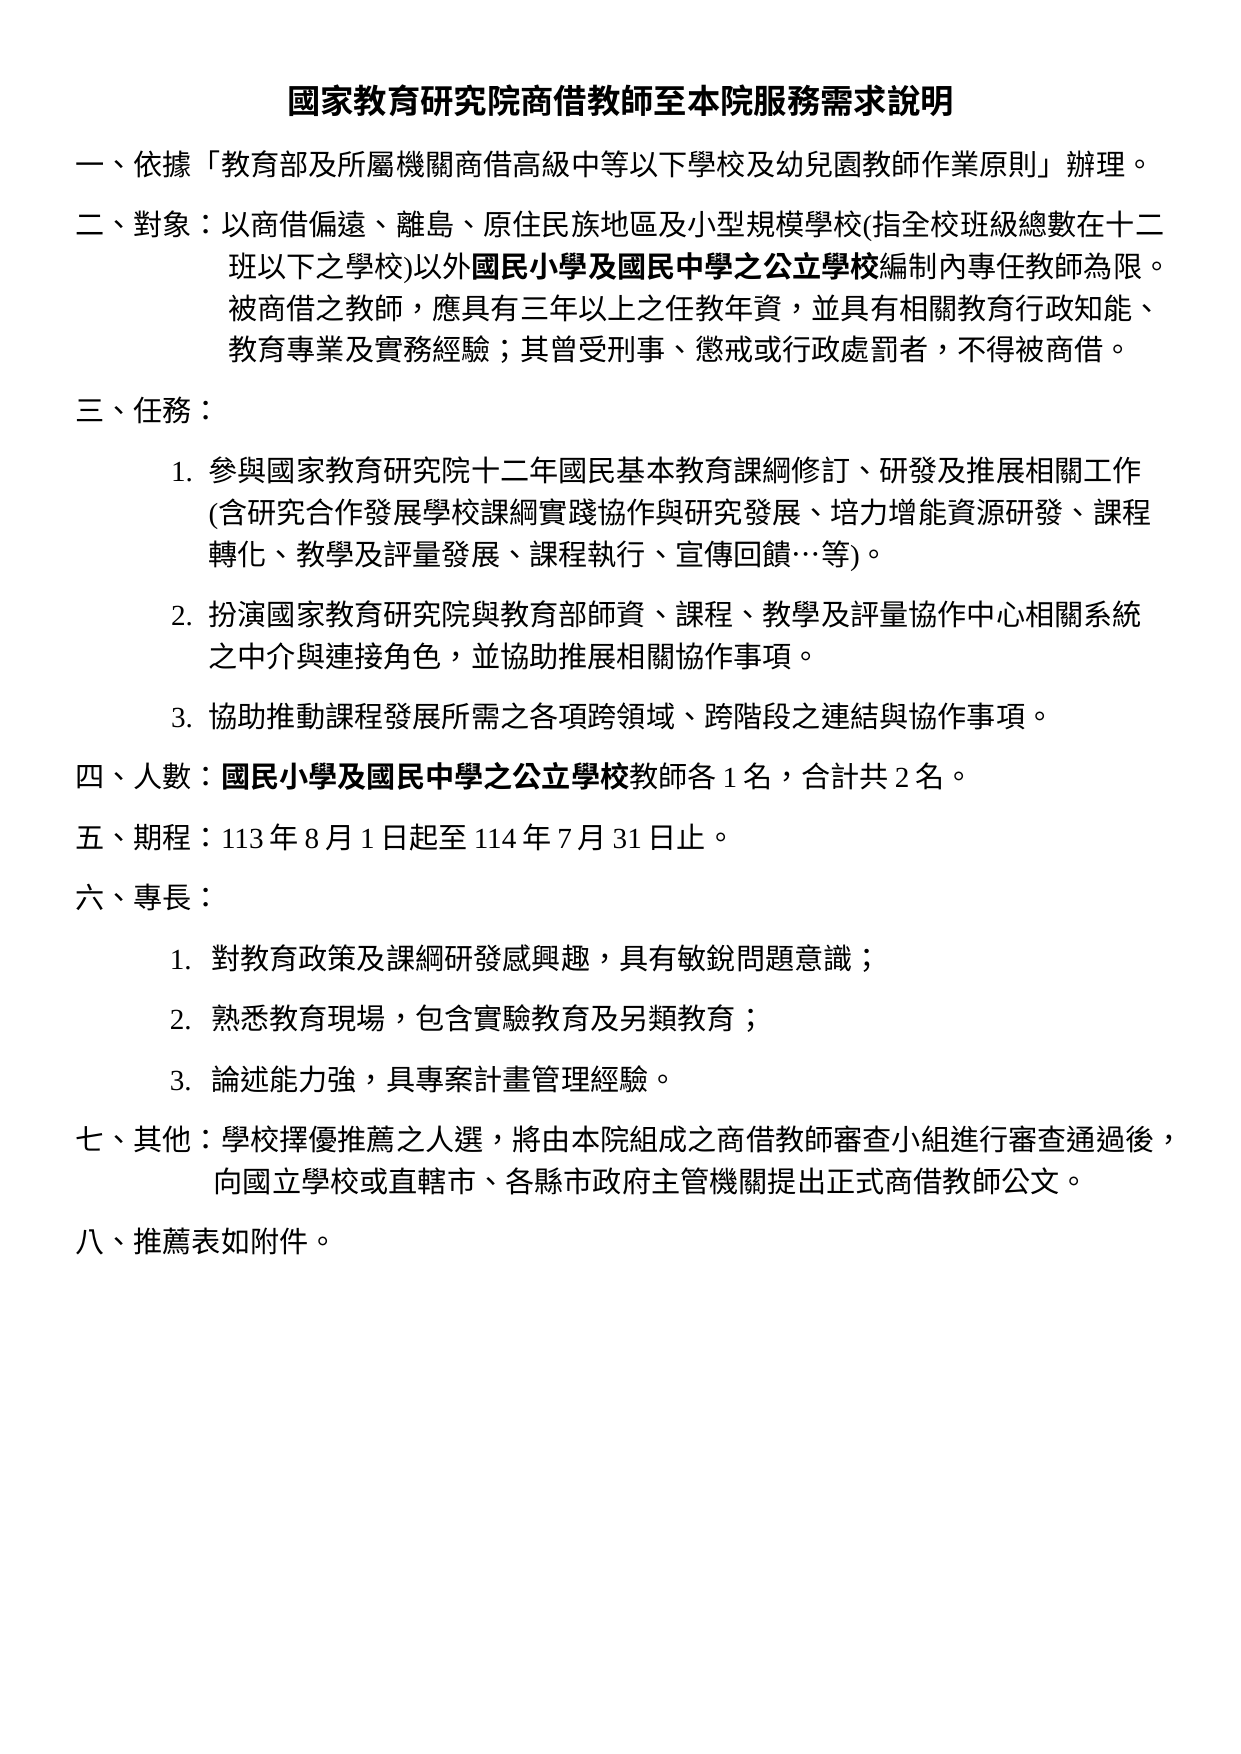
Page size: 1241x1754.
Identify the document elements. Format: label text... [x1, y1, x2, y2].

list 熟悉教育現場，包含實驗教育及另類教育； [169, 996, 1165, 1038]
text 六、專長： [75, 875, 1165, 917]
text 七、其他：學校擇優推薦之人選，將由本院組成之商借教師審查小組進行審查通過後，向國立學校或直轄市、各縣市政府主管機關提出正式商借教師公文。 [75, 1117, 1165, 1200]
text 八、推薦表如附件。 [75, 1219, 1165, 1261]
text 三、任務： [75, 388, 1165, 429]
list 參與國家教育研究院十二年國民基本教育課綱修訂、研發及推展相關工作(含研究合作發展學校課綱實踐協作與研究發展、培力增能資源研發、課程轉化、教學及評量發展、課程執行、宣傳回饋…等)。 [171, 448, 1165, 573]
text 國家教育研究院商借教師至本院服務需求說明 [75, 75, 1165, 123]
list 對教育政策及課綱研發感興趣，具有敏銳問題意識； [169, 936, 1165, 977]
text 四、人數：國民小學及國民中學之公立學校教師各1名，合計共2名。 [75, 754, 1165, 796]
text 五、期程：113年8月1日起至114年7月31日止。 [75, 815, 1165, 857]
text 一、依據「教育部及所屬機關商借高級中等以下學校及幼兒園教師作業原則」辦理。 [75, 142, 1165, 184]
text 二、對象：以商借偏遠、離島、原住民族地區及小型規模學校(指全校班級總數在十二班以下之學校)以外國民小學及國民中學之公立學校編制內專任教師為限。被商借之教師，應具有三年以上之任教年資，並具有相關教育行政知能、教育專業及實務經驗；其曾受刑事、懲戒或行政處罰者，不得被商借。 [75, 202, 1165, 369]
list 協助推動課程發展所需之各項跨領域、跨階段之連結與協作事項。 [171, 694, 1165, 736]
list 論述能力強，具專案計畫管理經驗。 [169, 1057, 1165, 1098]
list 扮演國家教育研究院與教育部師資、課程、教學及評量協作中心相關系統之中介與連接角色，並協助推展相關協作事項。 [171, 592, 1165, 675]
